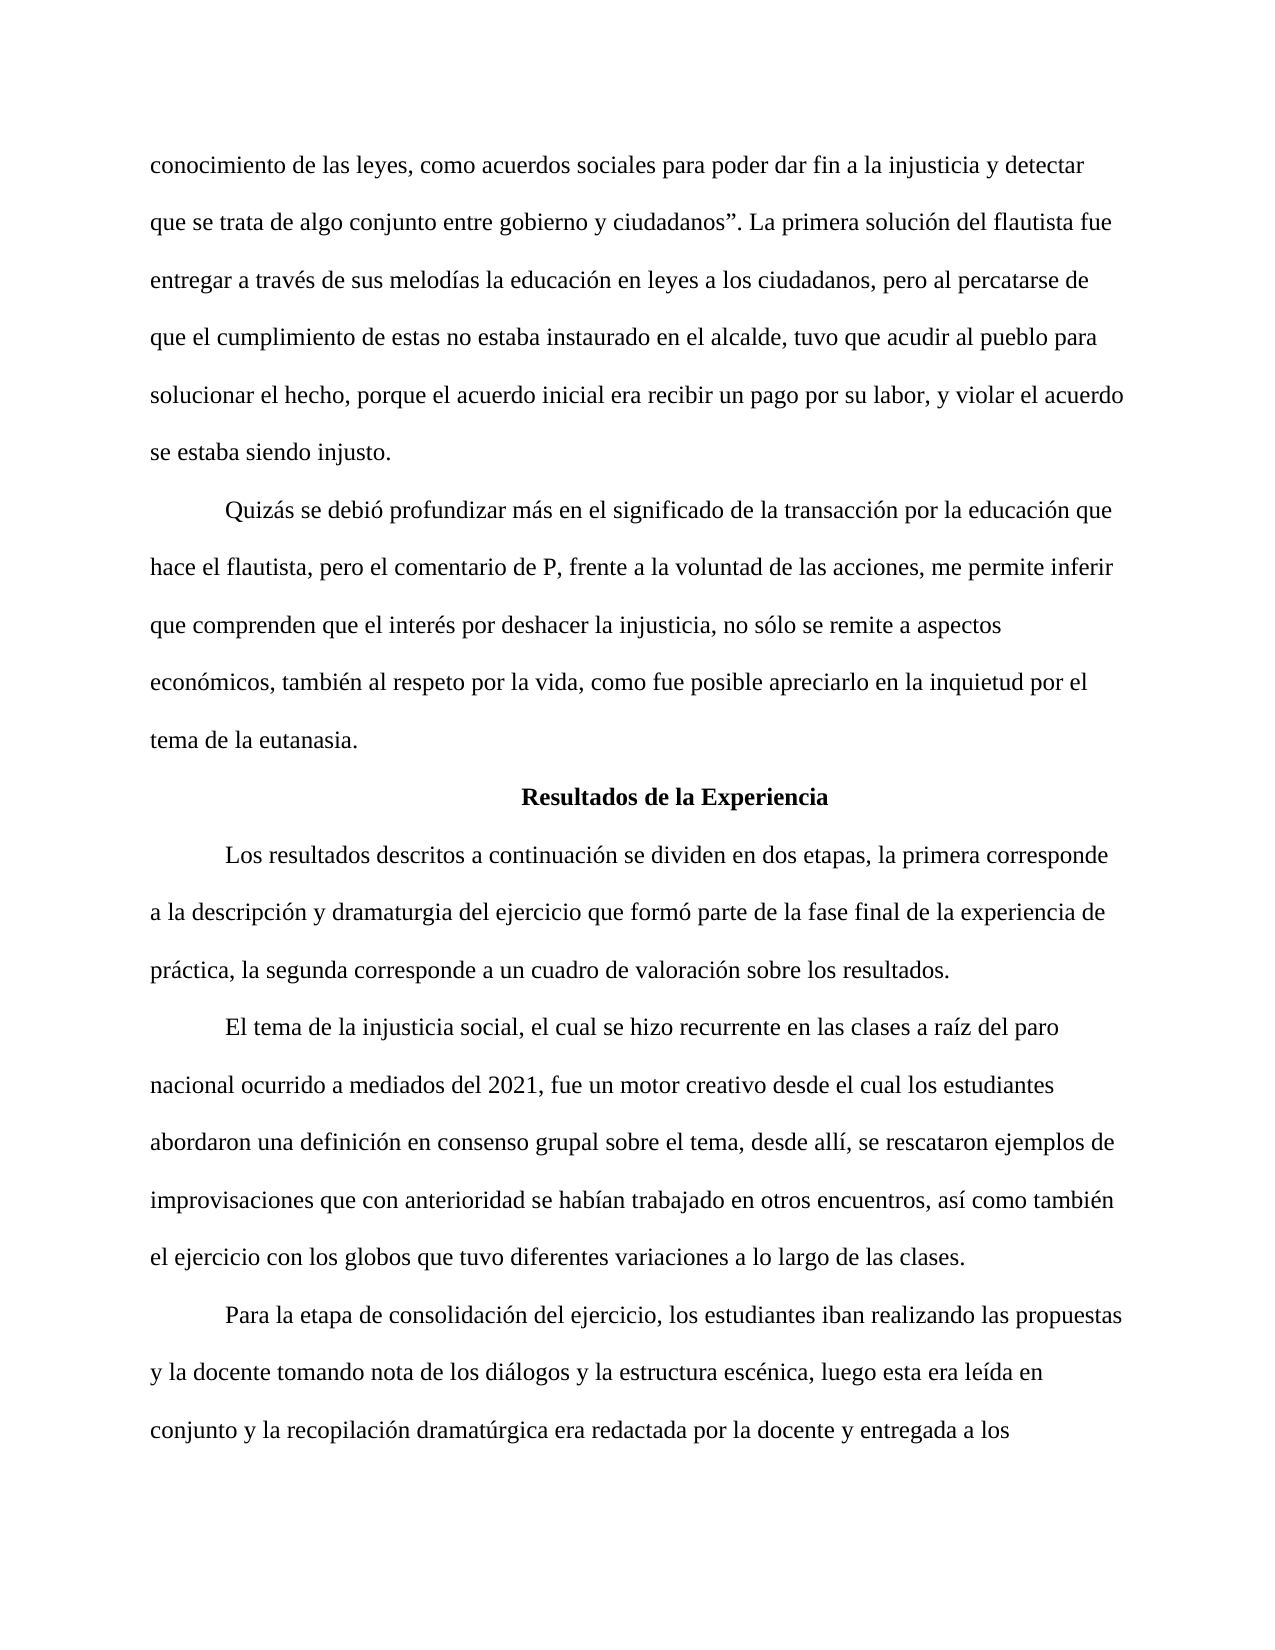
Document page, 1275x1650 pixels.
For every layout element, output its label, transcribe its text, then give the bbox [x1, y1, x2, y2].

text El tema de la injusticia social, el cual se hizo recurrente en las clases a raíz del paro nacional ocurrido a mediados del 2021, fue un motor creativo desde el cual los estudiantes abordaron una definición en consenso grupal sobre el tema, desde allí, se rescataron ejemplos de improvisaciones que con anterioridad se habían trabajado en otros encuentros, así como también el ejercicio con los globos que tuvo diferentes variaciones a lo largo de las clases. [150, 1012, 1125, 1271]
text Los resultados descritos a continuación se dividen en dos etapas, la primera corresponde a la descripción y dramaturgia del ejercicio que formó parte de la fase final de la experiencia de práctica, la segunda corresponde a un cuadro de valoración sobre los resultados. [150, 840, 1125, 984]
text Quizás se debió profundizar más en el significado de la transacción por la educación que hace el flautista, pero el comentario de P, frente a la voluntad de las acciones, me permite inferir que comprenden que el interés por deshacer la injusticia, no sólo se remite a aspectos económicos, también al respeto por la vida, como fue posible apreciarlo en la inquietud por el tema de la eutanasia. [150, 495, 1125, 754]
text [150, 150, 1125, 466]
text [150, 1300, 1125, 1444]
text Resultados de la Experiencia [150, 782, 1125, 811]
